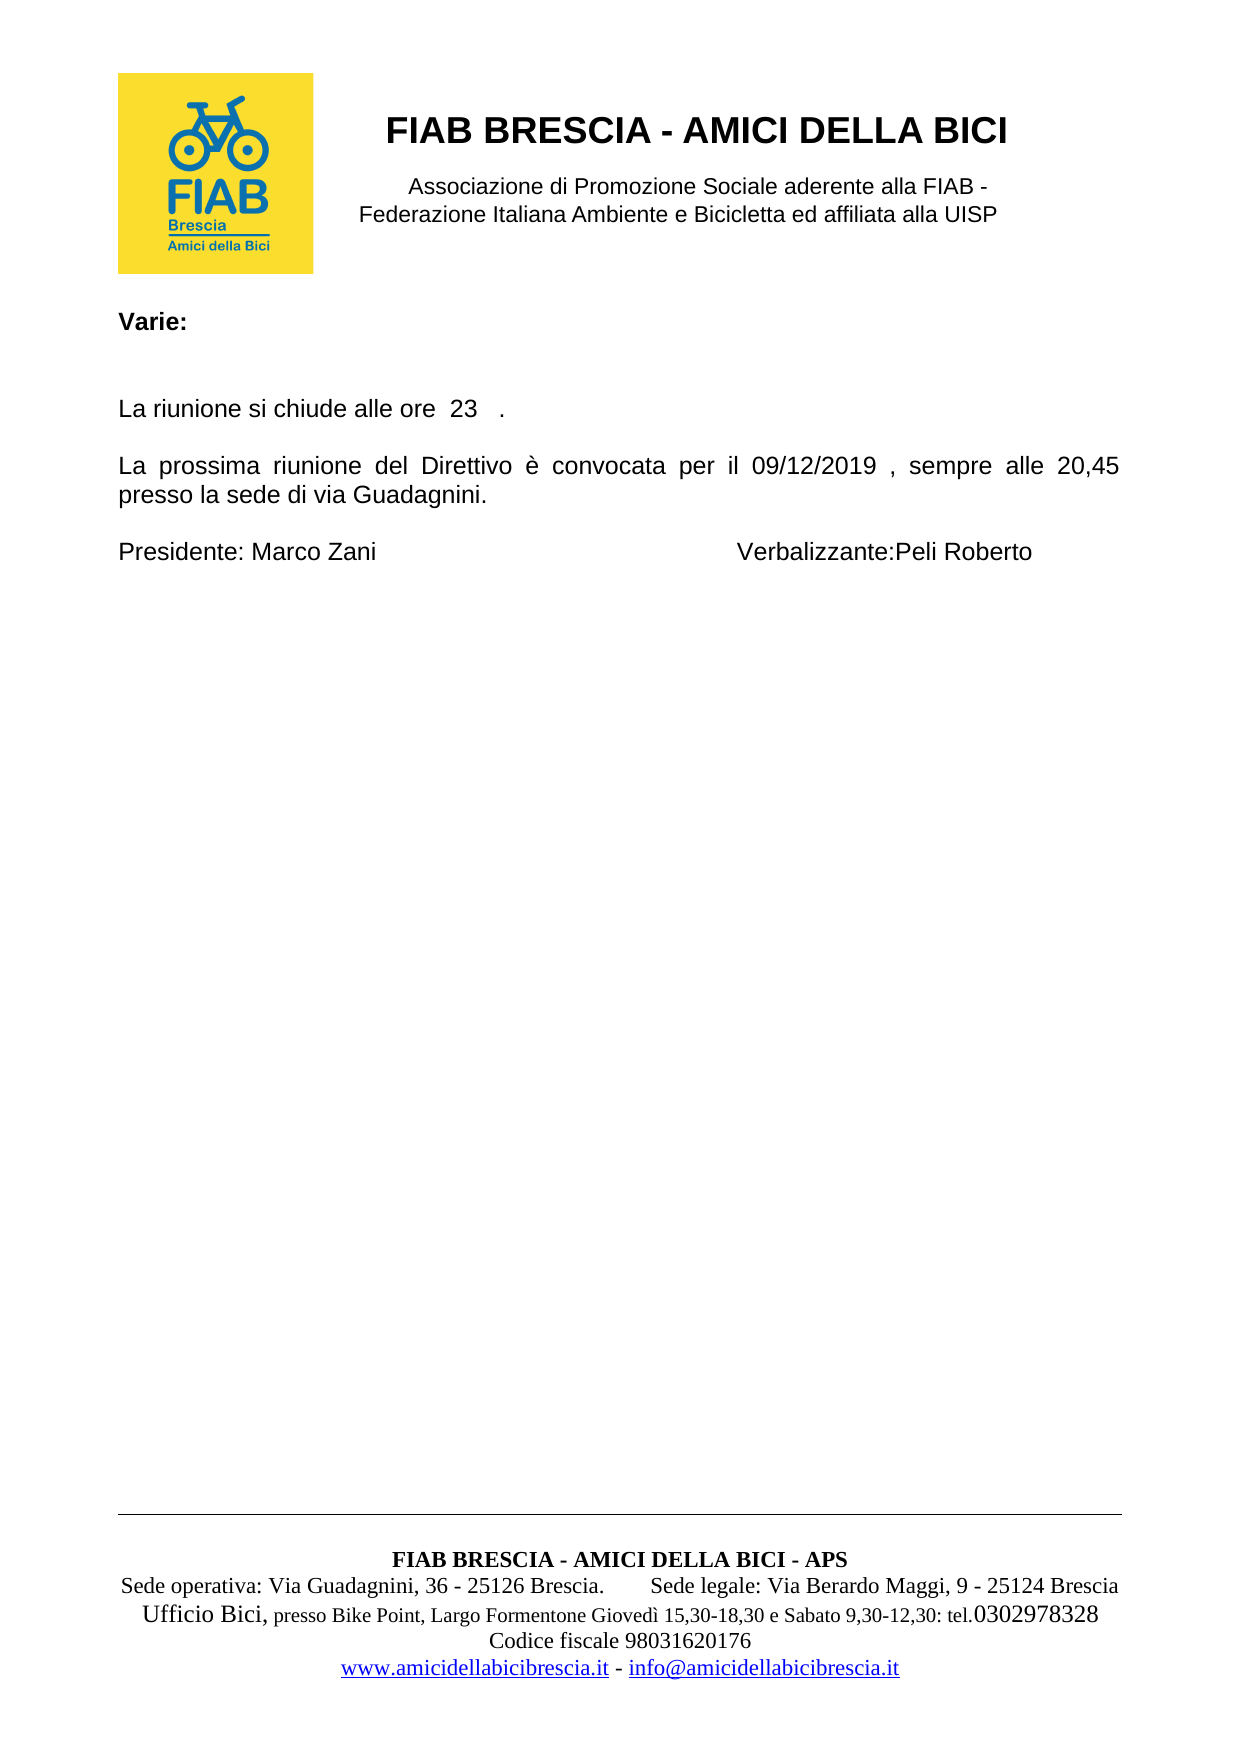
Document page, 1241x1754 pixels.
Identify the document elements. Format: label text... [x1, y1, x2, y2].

text La prossima riunione del Direttivo è convocata per il 09/12/2019 , sempre alle 20,45 presso la sede di via Guadagnini. [118, 451, 1122, 508]
picture [118, 73, 314, 274]
text Varie: [118, 307, 1122, 336]
text La riunione si chiude alle ore 23 . [118, 393, 1122, 422]
text Presidente: Marco Zani Verbalizzante:Peli Roberto [118, 537, 1122, 566]
